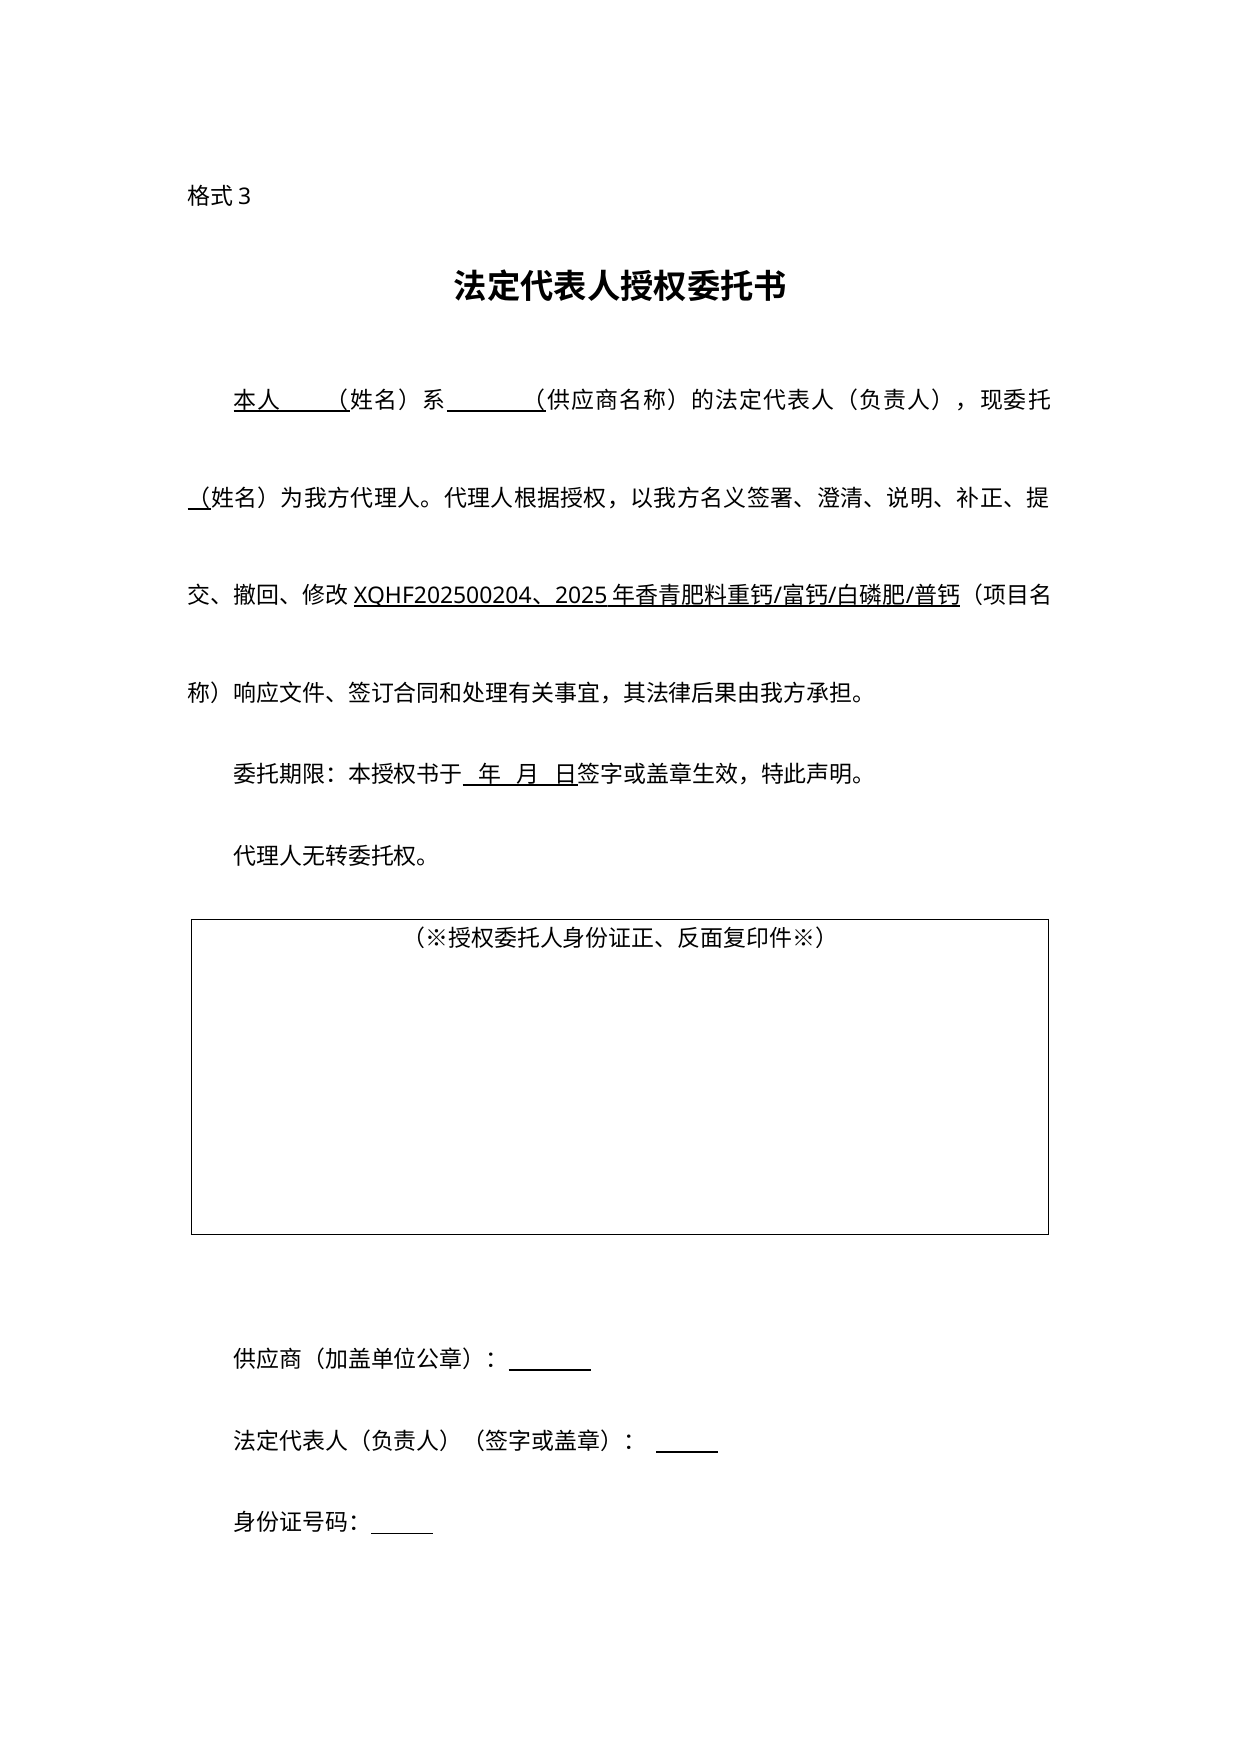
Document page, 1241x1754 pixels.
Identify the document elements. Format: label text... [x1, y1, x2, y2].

text 法定代表人授权委托书 [187, 252, 1053, 317]
text 代理人无转委托权。 [187, 822, 1053, 887]
table_header （※授权委托人身份证正、反面复印件※） [192, 920, 1048, 1234]
text 法定代表人（负责人）（签字或盖章）： [187, 1407, 1053, 1472]
text 供应商（加盖单位公章）： [187, 1325, 1053, 1390]
text 委托期限：本授权书于 年 月 日签字或盖章生效，特此声明。 [187, 740, 1053, 805]
text 格式3 [187, 162, 1053, 227]
text 本人 （姓名）系 （供应商名称）的法定代表人（负责人），现委托 （姓名）为我方代理人。代理人根据授权，以我方名义签署、澄清、说明、补正、提交、撤回、修改XQHF202500204、2025年香青肥料重钙/富钙/白磷肥/普钙（项目名称）响应文件、签订合同和处理有关事宜，其法律后果由我方承担。 [187, 366, 1053, 723]
text 身份证号码： [187, 1488, 1053, 1553]
